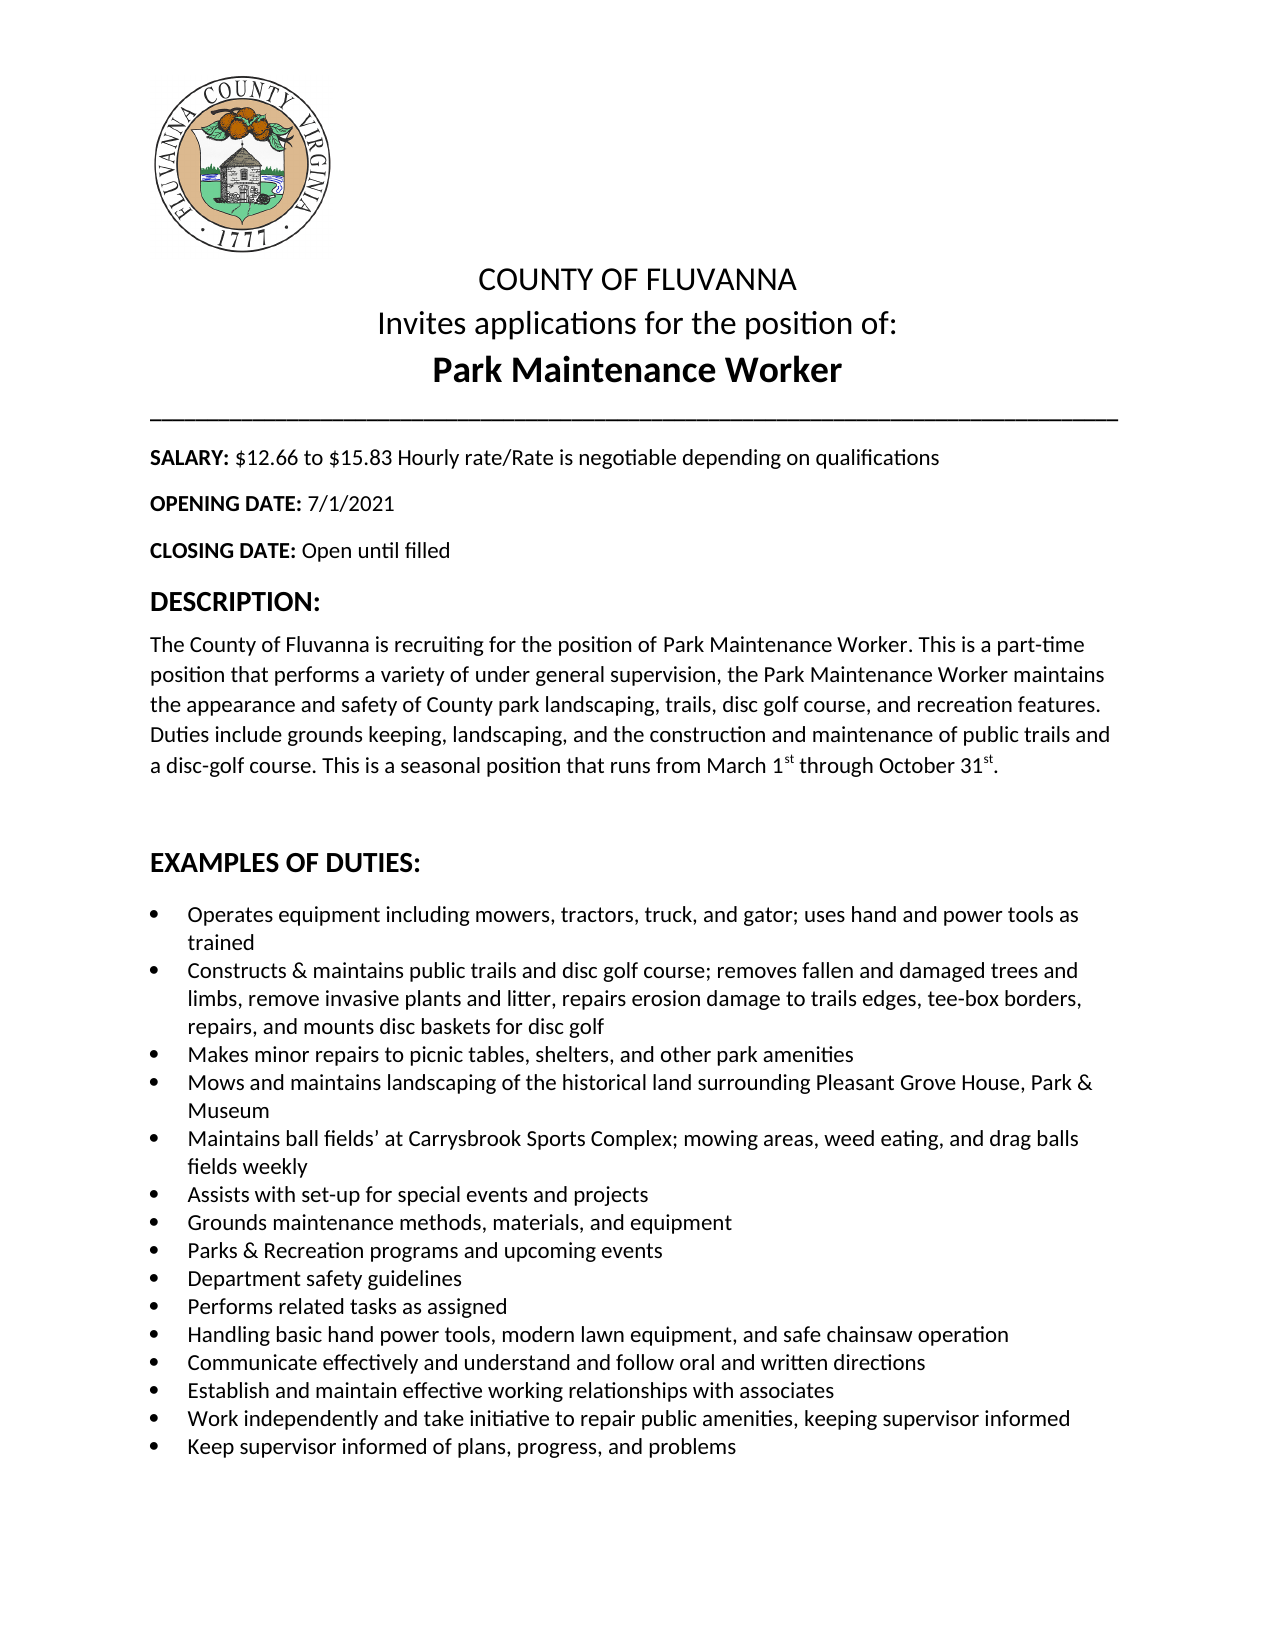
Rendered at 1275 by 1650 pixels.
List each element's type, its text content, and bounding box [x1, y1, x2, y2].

text EXAMPLES OF DUTIES: [150, 844, 1125, 880]
text SALARY: $12.66 to $15.83 Hourly rate/Rate is negotiable depending on qualifications [150, 443, 1125, 471]
text Invites applications for the position of: [150, 302, 1125, 343]
list Performs related tasks as assigned [150, 1292, 1125, 1320]
list Keep supervisor informed of plans, progress, and problems [150, 1432, 1125, 1460]
text DESCRIPTION: [150, 583, 1125, 619]
text OPENING DATE: 7/1/2021 [150, 489, 1125, 517]
list Work independently and take initiative to repair public amenities, keeping supervisor informed [150, 1404, 1125, 1432]
text The County of Fluvanna is recruiting for the position of Park Maintenance Worker. This is a part-time position that performs a variety of under general supervision, the Park Maintenance Worker maintains the appearance and safety of County park landscaping, trails, disc golf course, and recreation features. Duties include grounds keeping, landscaping, and the construction and maintenance of public trails and a disc-golf course. This is a seasonal position that runs from March 1st through October 31st. [150, 630, 1125, 779]
list Mows and maintains landscaping of the historical land surrounding Pleasant Grove House, Park & Museum [150, 1068, 1125, 1124]
list Constructs & maintains public trails and disc golf course; removes fallen and damaged trees and limbs, remove invasive plants and litter, repairs erosion damage to trails edges, tee-box borders, repairs, and mounts disc baskets for disc golf [150, 956, 1125, 1040]
list Communicate effectively and understand and follow oral and written directions [150, 1348, 1125, 1376]
list Department safety guidelines [150, 1264, 1125, 1292]
list Parks & Recreation programs and upcoming events [150, 1236, 1125, 1264]
text _____________________________________________________________________________________ [150, 396, 1125, 424]
list Operates equipment including mowers, tractors, truck, and gator; uses hand and power tools as trained [150, 900, 1125, 956]
list Maintains ball fields’ at Carrysbrook Sports Complex; mowing areas, weed eating, and drag balls fields weekly [150, 1124, 1125, 1180]
list Makes minor repairs to picnic tables, shelters, and other park amenities [150, 1040, 1125, 1068]
picture [150, 75, 334, 259]
list Establish and maintain effective working relationships with associates [150, 1376, 1125, 1404]
list Assists with set-up for special events and projects [150, 1180, 1125, 1208]
text CLOSING DATE: Open until filled [150, 536, 1125, 564]
list Handling basic hand power tools, modern lawn equipment, and safe chainsaw operation [150, 1320, 1125, 1348]
text Park Maintenance Worker [150, 346, 1125, 392]
text COUNTY OF FLUVANNA [150, 258, 1125, 299]
list Grounds maintenance methods, materials, and equipment [150, 1208, 1125, 1236]
